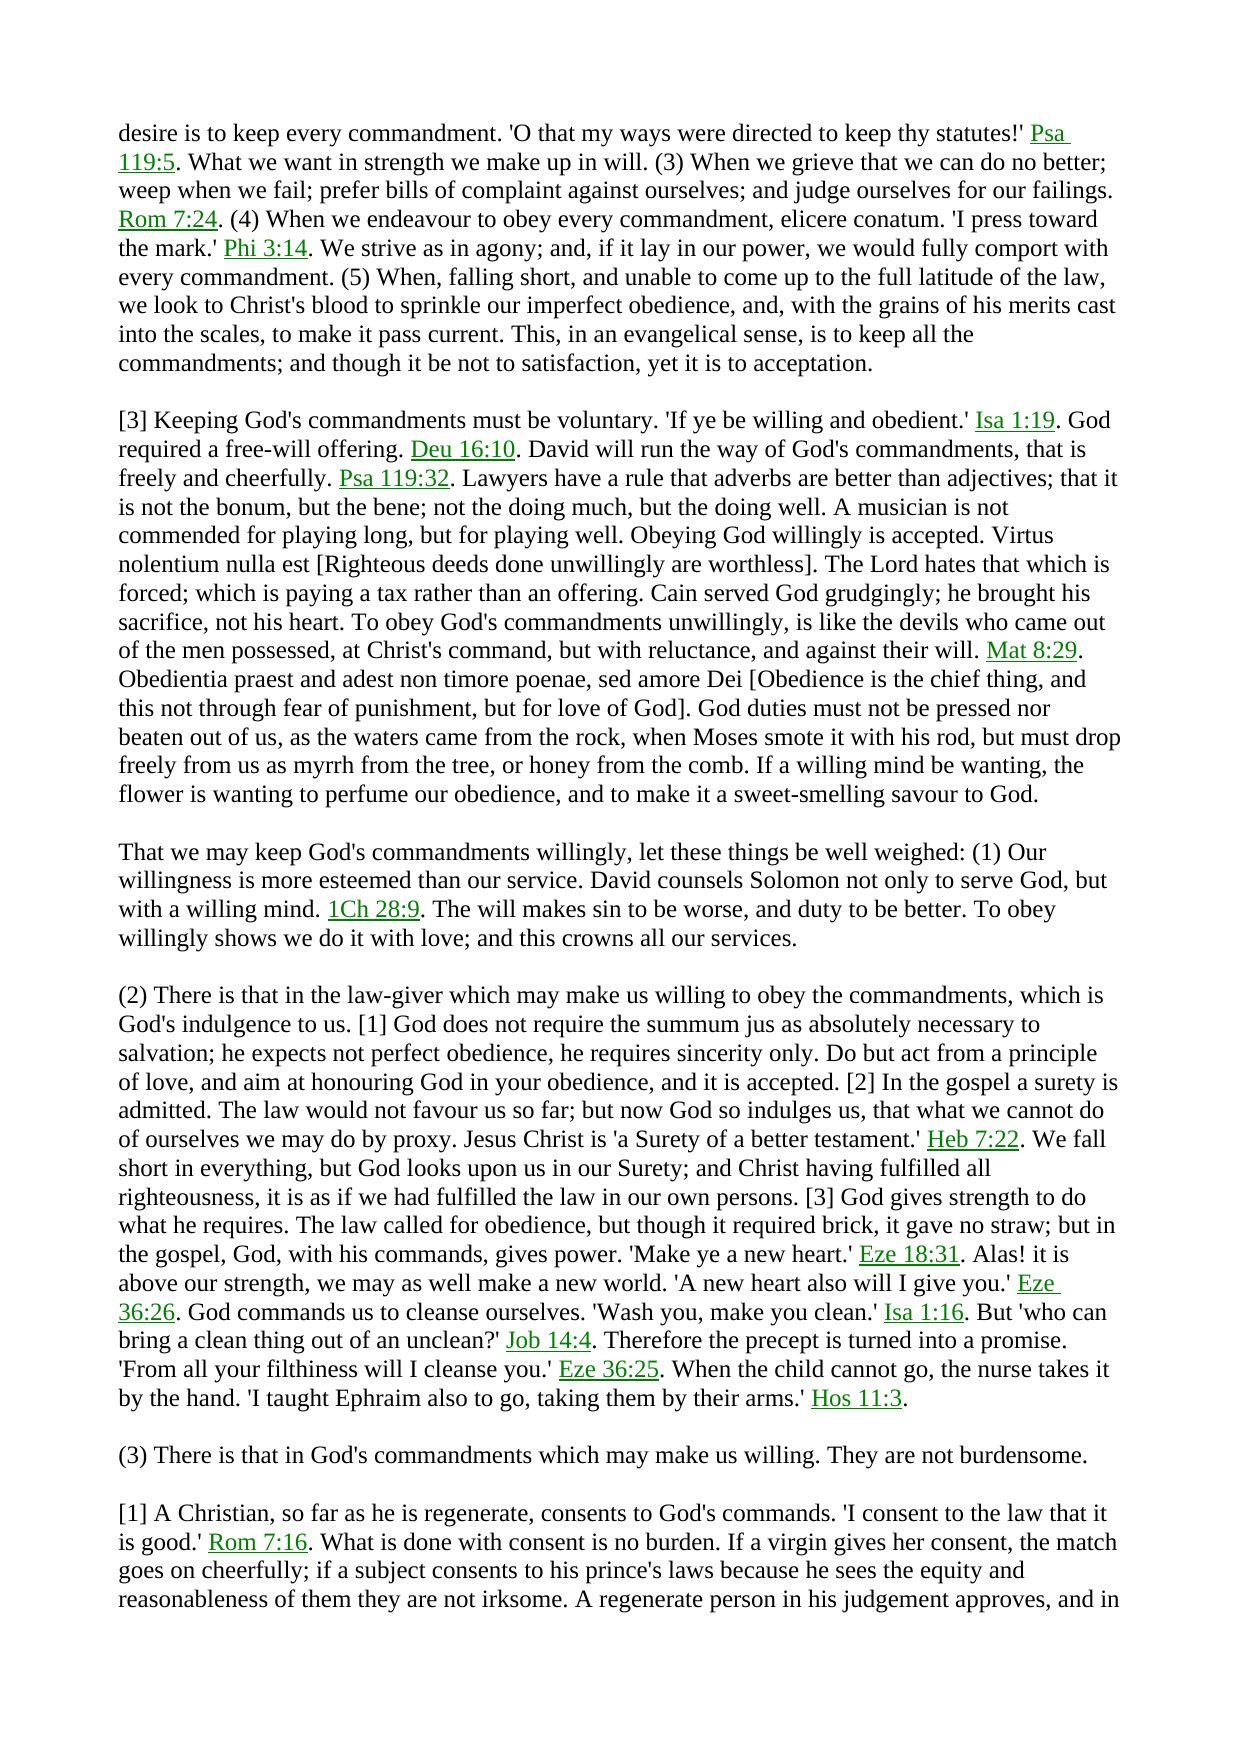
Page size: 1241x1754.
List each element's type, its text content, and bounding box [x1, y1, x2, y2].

text [3] Keeping God's commandments must be voluntary. 'If ye be willing and obedient.' Isa 1:19. God required a free-will offering. Deu 16:10. David will run the way of God's commandments, that is freely and cheerfully. Psa 119:32. Lawyers have a rule that adverbs are better than adjectives; that it is not the bonum, but the bene; not the doing much, but the doing well. A musician is not commended for playing long, but for playing well. Obeying God willingly is accepted. Virtus nolentium nulla est [Righteous deeds done unwillingly are worthless]. The Lord hates that which is forced; which is paying a tax rather than an offering. Cain served God grudgingly; he brought his sacrifice, not his heart. To obey God's commandments unwillingly, is like the devils who came out of the men possessed, at Christ's command, but with reluctance, and against their will. Mat 8:29. Obedientia praest and adest non timore poenae, sed amore Dei [Obedience is the chief thing, and this not through fear of punishment, but for love of God]. God duties must not be pressed nor beaten out of us, as the waters came from the rock, when Moses smote it with his rod, but must drop freely from us as myrrh from the tree, or honey from the comb. If a willing mind be wanting, the flower is wanting to perfume our obedience, and to make it a sweet-smelling savour to God. [118, 406, 1122, 808]
text (3) There is that in God's commandments which may make us willing. They are not burdensome. [118, 1441, 1122, 1469]
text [118, 1498, 1122, 1613]
text (2) There is that in the law-giver which may make us willing to obey the commandments, which is God's indulgence to us. [1] God does not require the summum jus as absolutely necessary to salvation; he expects not perfect obedience, he requires sincerity only. Do but act from a principle of love, and aim at honouring God in your obedience, and it is accepted. [2] In the gospel a surety is admitted. The law would not favour us so far; but now God so indulges us, that what we cannot do of ourselves we may do by proxy. Jesus Christ is 'a Surety of a better testament.' Heb 7:22. We fall short in everything, but God looks upon us in our Surety; and Christ having fulfilled all righteousness, it is as if we had fulfilled the law in our own persons. [3] God gives strength to do what he requires. The law called for obedience, but though it required brick, it gave no straw; but in the gospel, God, with his commands, gives power. 'Make ye a new heart.' Eze 18:31. Alas! it is above our strength, we may as well make a new world. 'A new heart also will I give you.' Eze 36:26. God commands us to cleanse ourselves. 'Wash you, make you clean.' Isa 1:16. But 'who can bring a clean thing out of an unclean?' Job 14:4. Therefore the precept is turned into a promise. 'From all your filthiness will I cleanse you.' Eze 36:25. When the child cannot go, the nurse takes it by the hand. 'I taught Ephraim also to go, taking them by their arms.' Hos 11:3. [118, 981, 1122, 1412]
text That we may keep God's commandments willingly, let these things be well weighed: (1) Our willingness is more esteemed than our service. David counsels Solomon not only to serve God, but with a willing mind. 1Ch 28:9. The will makes sin to be worse, and duty to be better. To obey willingly shows we do it with love; and this crowns all our services. [118, 837, 1122, 952]
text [118, 118, 1122, 377]
